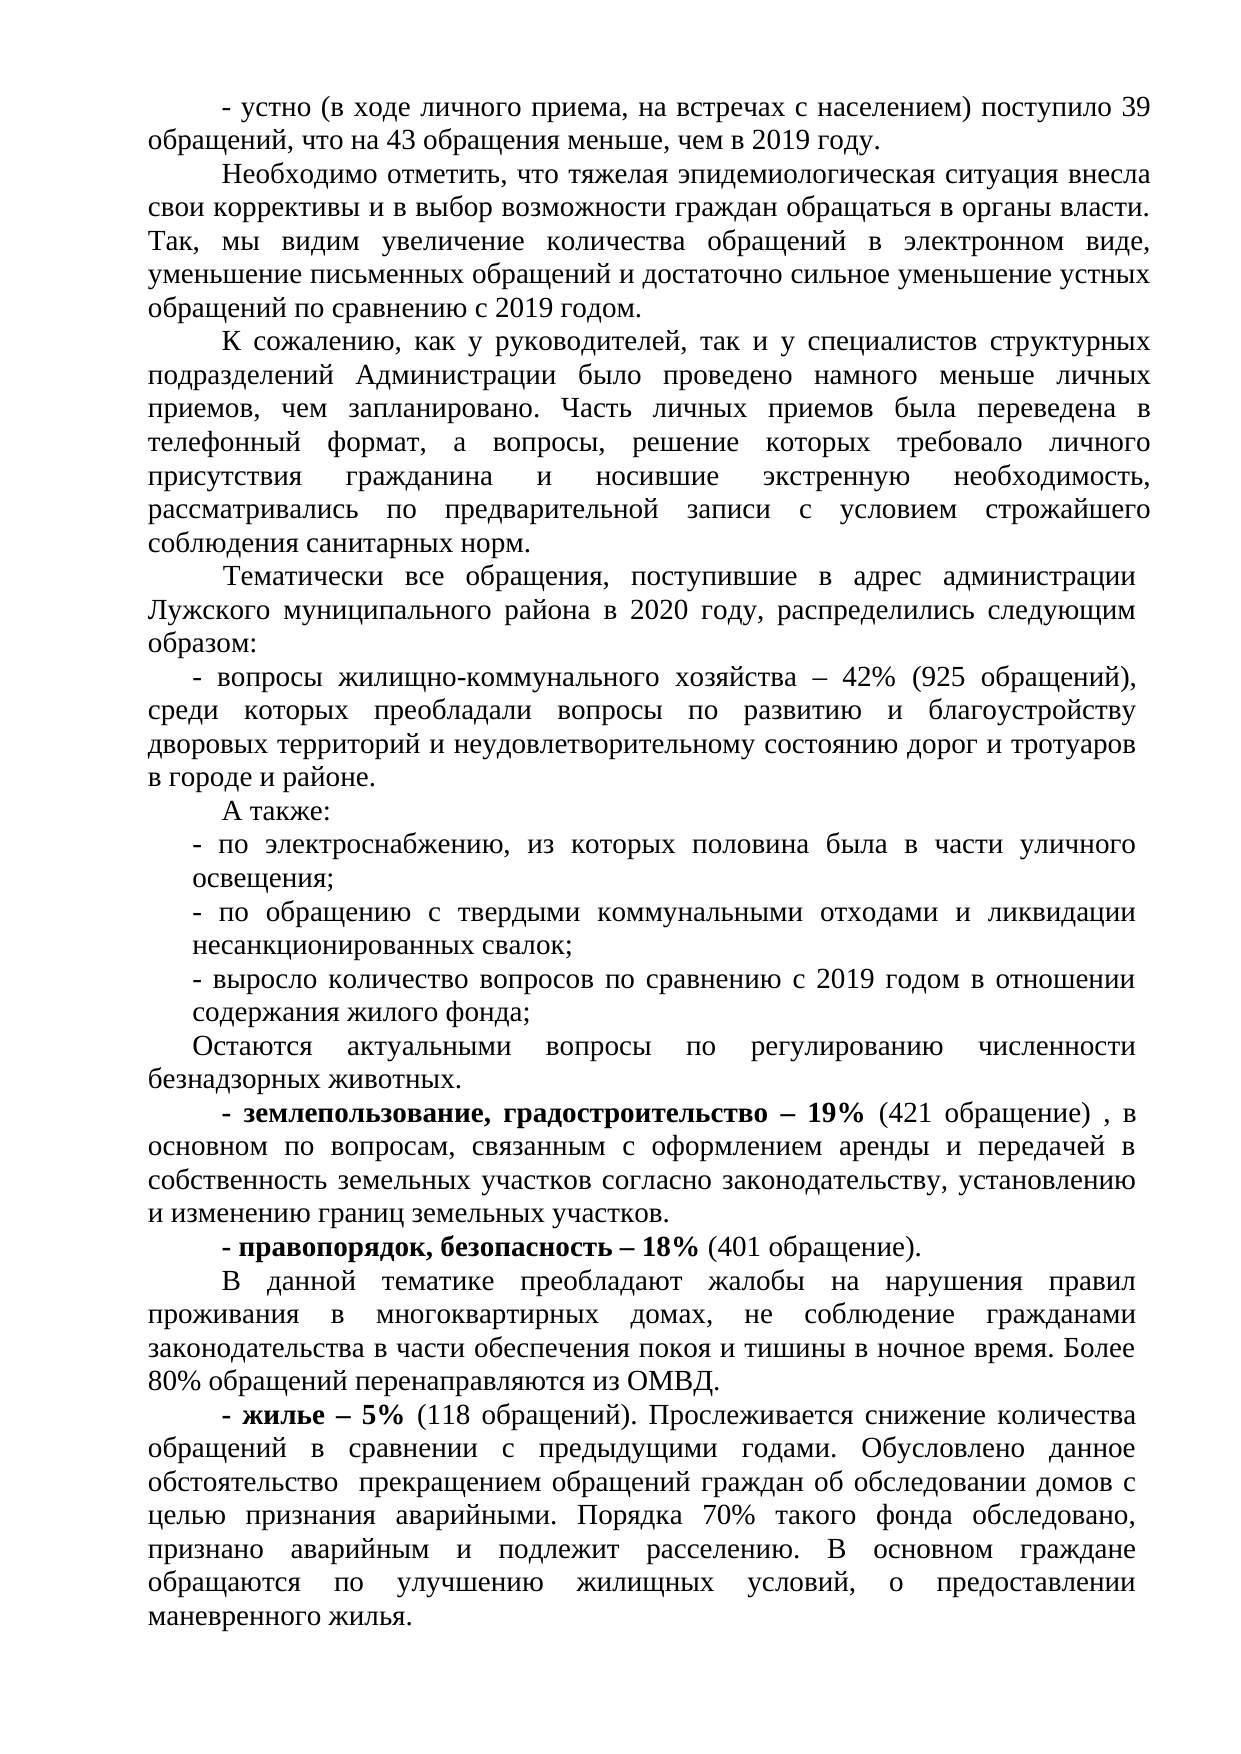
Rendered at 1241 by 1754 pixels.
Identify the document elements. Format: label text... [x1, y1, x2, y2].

list - выросло количество вопросов по сравнению с 2019 годом в отношении содержания жилого фонда; [192, 961, 1137, 1028]
text В данной тематике преобладают жалобы на нарушения правил проживания в многоквартирных домах, не соблюдение гражданами законодательства в части обеспечения покоя и тишины в ночное время. Более 80% обращений перенаправляются из ОМВД. [148, 1263, 1137, 1397]
list - по обращению с твердыми коммунальными отходами и ликвидации несанкционированных свалок; [192, 894, 1137, 961]
text Остаются актуальными вопросы по регулированию численности безнадзорных животных. [148, 1028, 1137, 1095]
text - землепользование, градостроительство – 19% (421 обращение) , в основном по вопросам, связанным с оформлением аренды и передачей в собственность земельных участков согласно законодательству, установлению и изменению границ земельных участков. [148, 1095, 1137, 1229]
text А также: [148, 793, 1137, 827]
text - устно (в ходе личного приема, на встречах с населением) поступило 39 обращений, что на 43 обращения меньше, чем в 2019 году. [148, 89, 1152, 156]
text - правопорядок, безопасность – 18% (401 обращение). [148, 1229, 1137, 1263]
text К сожалению, как у руководителей, так и у специалистов структурных подразделений Администрации было проведено намного меньше личных приемов, чем запланировано. Часть личных приемов была переведена в телефонный формат, а вопросы, решение которых требовало личного присутствия гражданина и носившие экстренную необходимость, рассматривались по предварительной записи с условием строжайшего соблюдения санитарных норм. [148, 323, 1152, 558]
list - по электроснабжению, из которых половина была в части уличного освещения; [192, 827, 1137, 894]
text - жилье – 5% (118 обращений). Прослеживается снижение количества обращений в сравнении с предыдущими годами. Обусловлено данное обстоятельство прекращением обращений граждан об обследовании домов с целью признания аварийными. Порядка 70% такого фонда обследовано, признано аварийным и подлежит расселению. В основном граждане обращаются по улучшению жилищных условий, о предоставлении маневренного жилья. [148, 1397, 1137, 1632]
text Тематически все обращения, поступившие в адрес администрации Лужского муниципального района в 2020 году, распределились следующим образом: [148, 558, 1137, 659]
text Необходимо отметить, что тяжелая эпидемиологическая ситуация внесла свои коррективы и в выбор возможности граждан обращаться в органы власти. Так, мы видим увеличение количества обращений в электронном виде, уменьшение письменных обращений и достаточно сильное уменьшение устных обращений по сравнению с 2019 годом. [148, 156, 1152, 323]
text - вопросы жилищно-коммунального хозяйства – 42% (925 обращений), среди которых преобладали вопросы по развитию и благоустройству дворовых территорий и неудовлетворительному состоянию дорог и тротуаров в городе и районе. [148, 659, 1137, 793]
